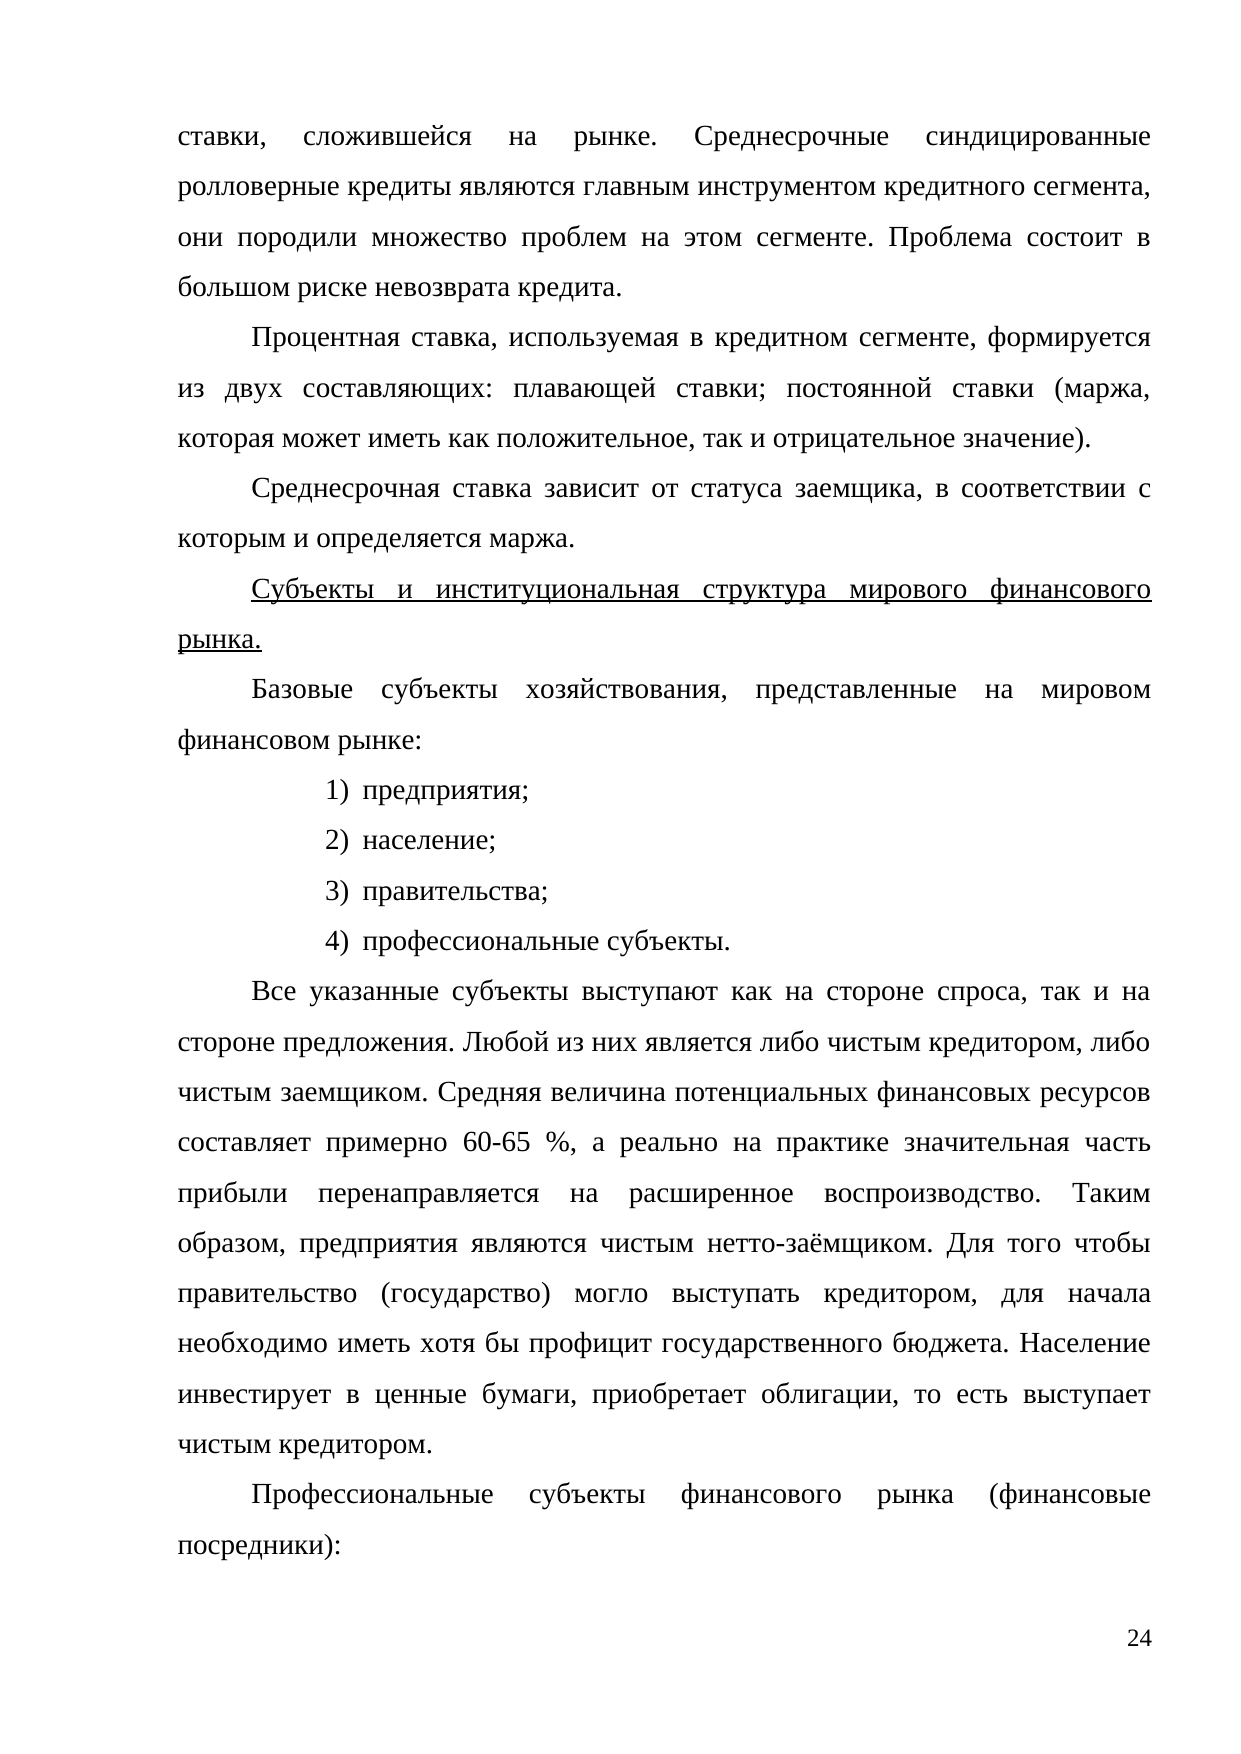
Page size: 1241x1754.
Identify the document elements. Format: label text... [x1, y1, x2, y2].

text Субъекты и институциональная структура мирового финансового рынка. [177, 571, 1152, 655]
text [177, 118, 1152, 303]
text Базовые субъекты хозяйствования, представленные на мировом финансовом рынке: [177, 672, 1152, 755]
list профессиональные субъекты. [325, 923, 1152, 957]
text Процентная ставка, используемая в кредитном сегменте, формируется из двух составляющих: плавающей ставки; постоянной ставки (маржа, которая может иметь как положительное, так и отрицательное значение). [177, 319, 1152, 453]
list население; [325, 822, 1152, 856]
text Профессиональные субъекты финансового рынка (финансовые посредники): [177, 1477, 1152, 1560]
list правительства; [325, 873, 1152, 906]
text Среднесрочная ставка зависит от статуса заемщика, в соответствии с которым и определяется маржа. [177, 470, 1152, 554]
list предприятия; [325, 772, 1152, 806]
text Все указанные субъекты выступают как на стороне спроса, так и на стороне предложения. Любой из них является либо чистым кредитором, либо чистым заемщиком. Средняя величина потенциальных финансовых ресурсов составляет примерно 60-65 %, а реально на практике значительная часть прибыли перенаправляется на расширенное воспроизводство. Таким образом, предприятия являются чистым нетто-заёмщиком. Для того чтобы правительство (государство) могло выступать кредитором, для начала необходимо иметь хотя бы профицит государственного бюджета. Население инвестирует в ценные бумаги, приобретает облигации, то есть выступает чистым кредитором. [177, 973, 1152, 1460]
